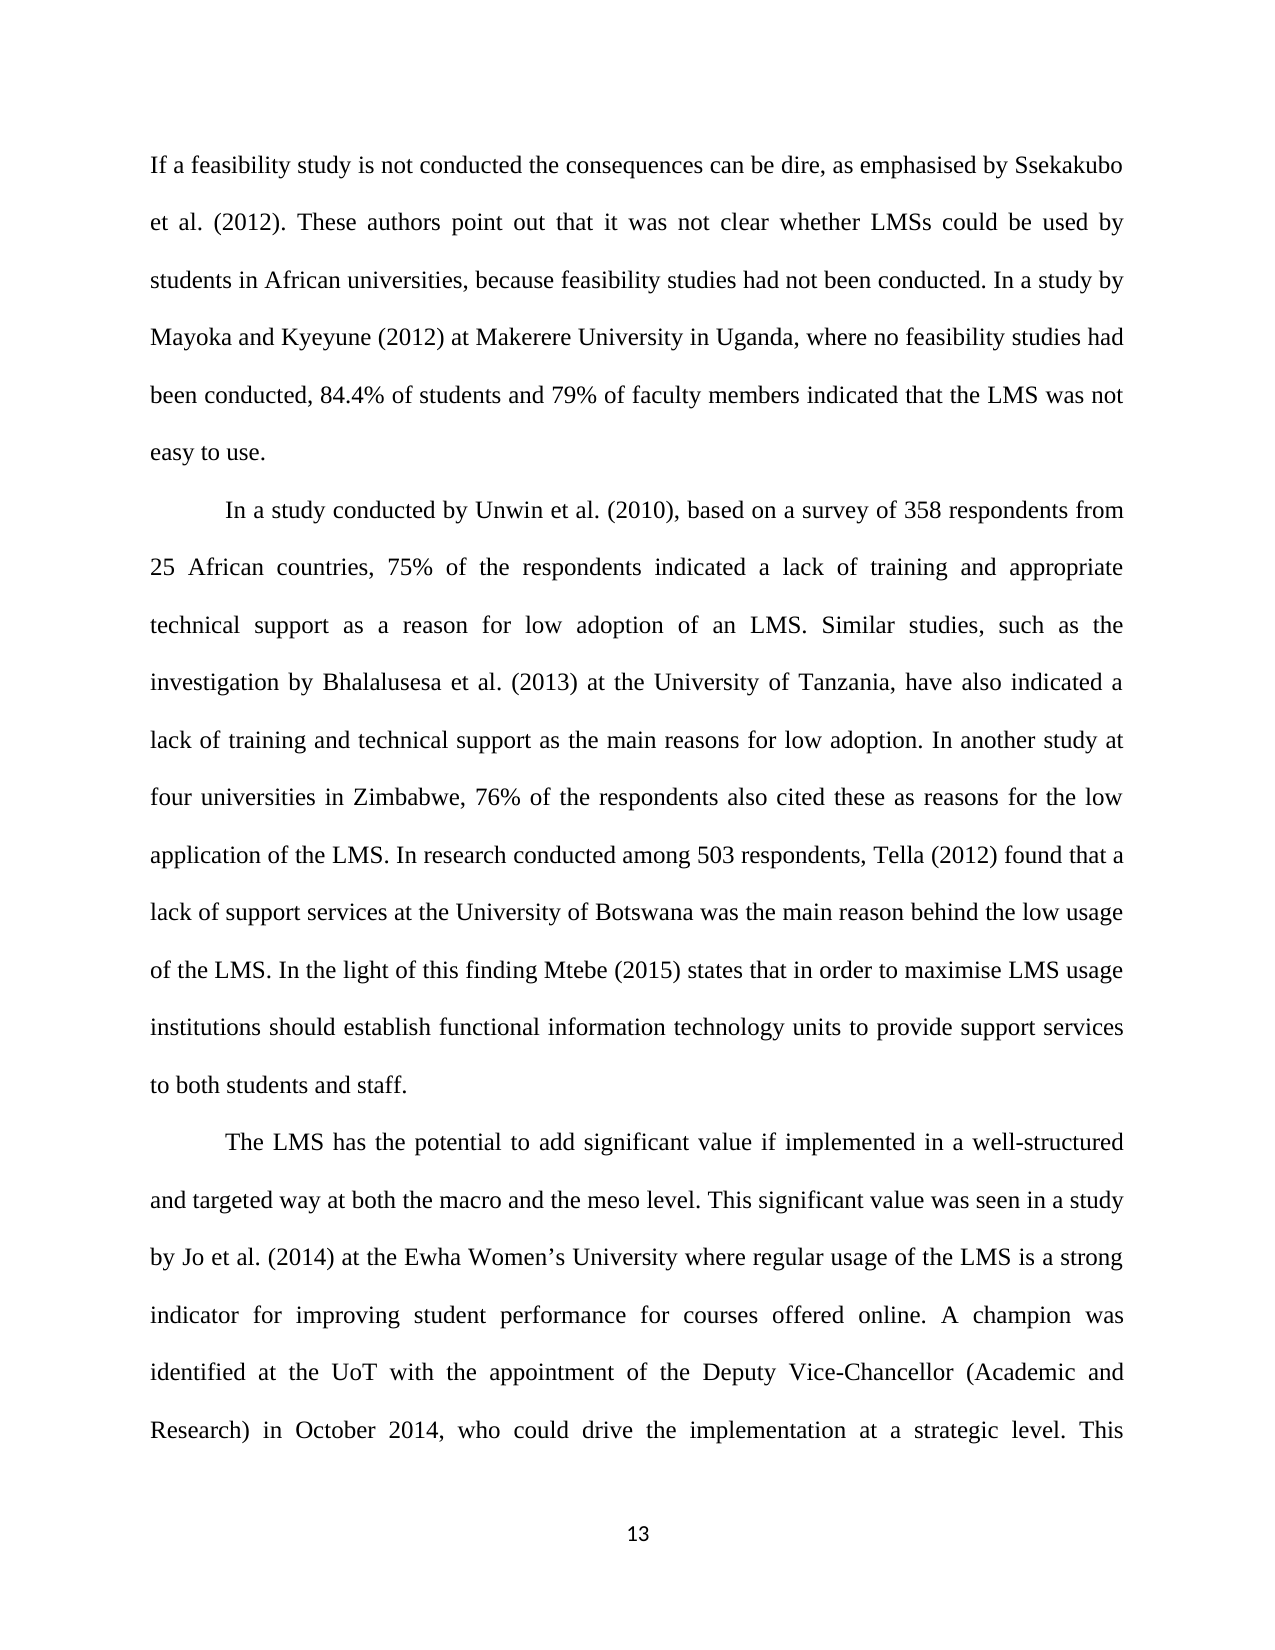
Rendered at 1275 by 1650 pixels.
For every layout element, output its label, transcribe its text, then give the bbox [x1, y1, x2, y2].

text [150, 150, 1125, 466]
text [150, 1127, 1125, 1444]
text In a study conducted by Unwin et al. (2010), based on a survey of 358 respondents from 25 African countries, 75% of the respondents indicated a lack of training and appropriate technical support as a reason for low adoption of an LMS. Similar studies, such as the investigation by Bhalalusesa et al. (2013) at the University of Tanzania, have also indicated a lack of training and technical support as the main reasons for low adoption. In another study at four universities in Zimbabwe, 76% of the respondents also cited these as reasons for the low application of the LMS. In research conducted among 503 respondents, Tella (2012) found that a lack of support services at the University of Botswana was the main reason behind the low usage of the LMS. In the light of this finding Mtebe (2015) states that in order to maximise LMS usage institutions should establish functional information technology units to provide support services to both students and staff. [150, 495, 1125, 1099]
